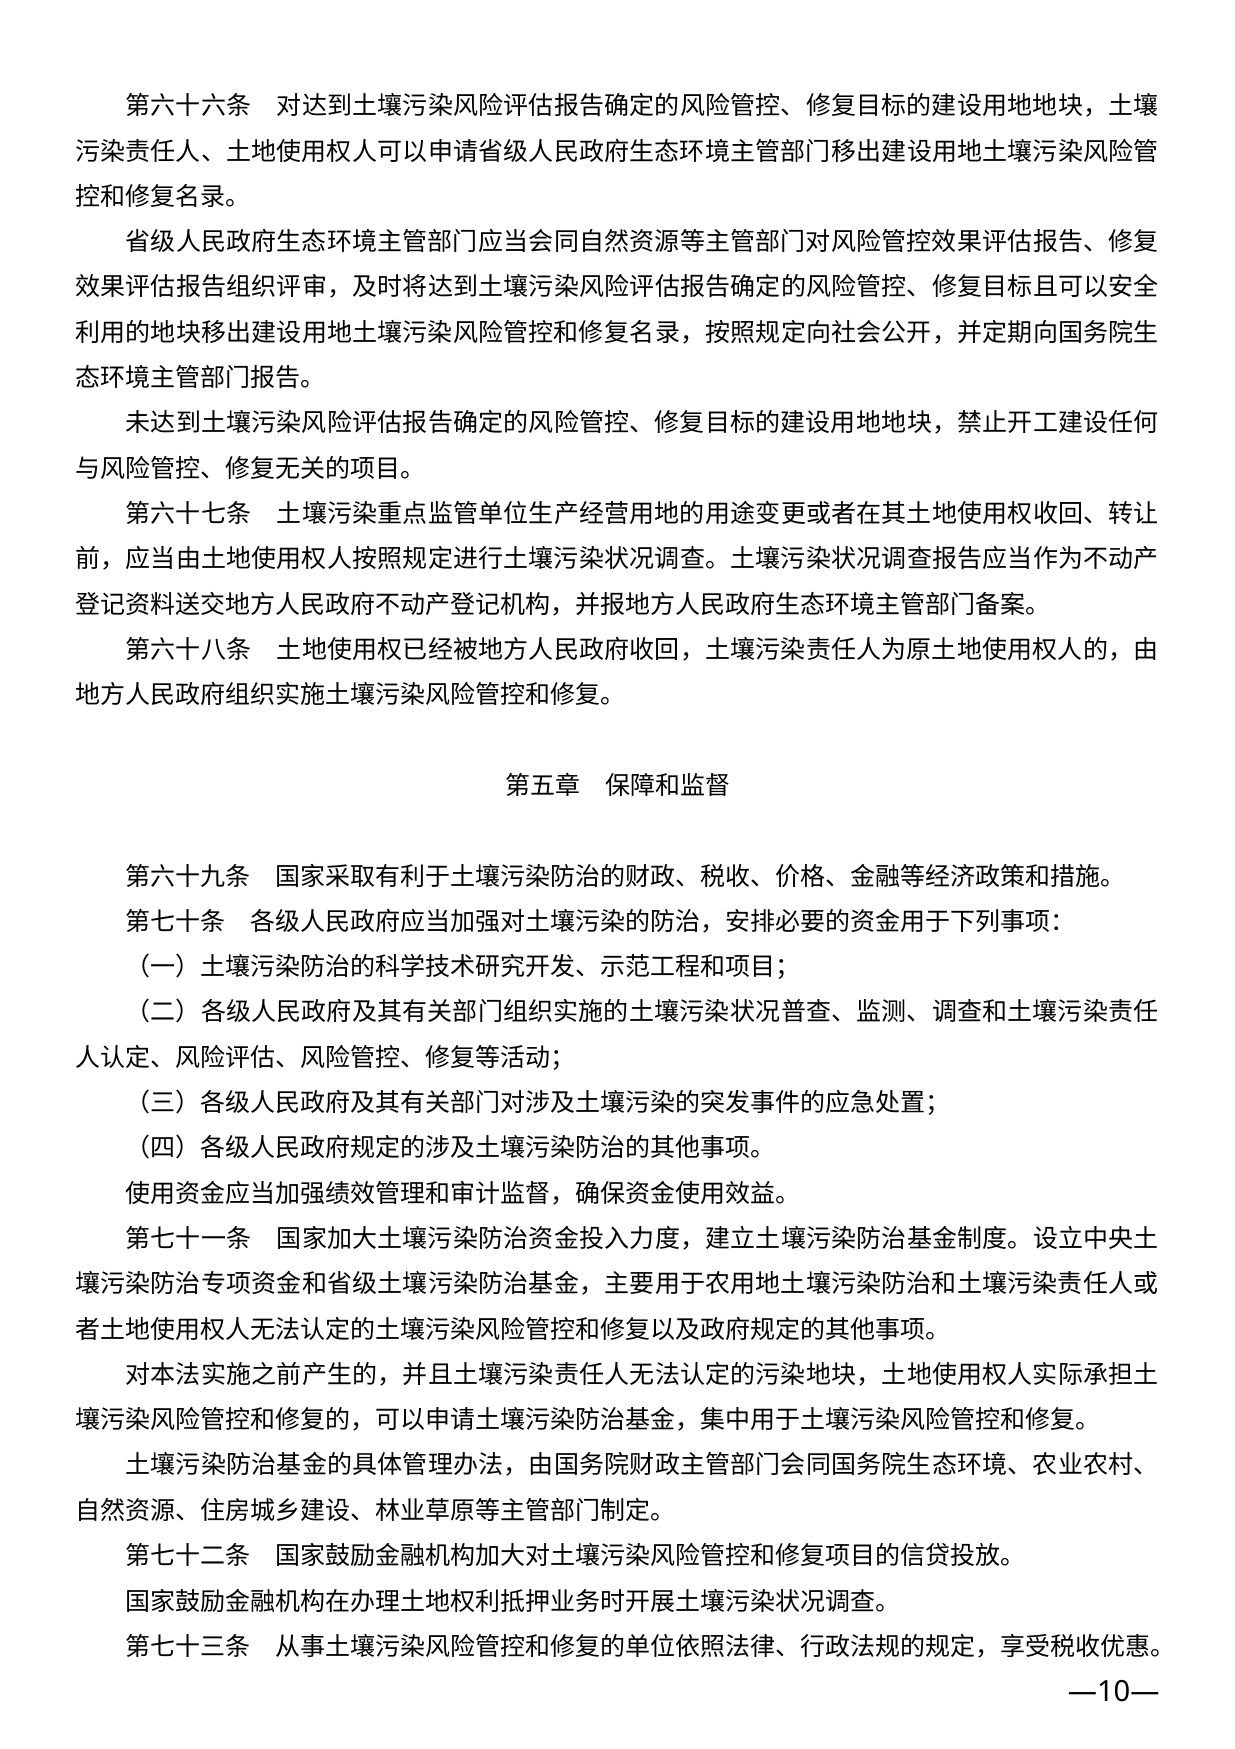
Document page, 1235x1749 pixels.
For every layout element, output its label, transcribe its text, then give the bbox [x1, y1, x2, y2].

text 土壤污染防治基金的具体管理办法，由国务院财政主管部门会同国务院生态环境、农业农村、自然资源、住房城乡建设、林业草原等主管部门制定。 [75, 1441, 1159, 1531]
text （一）土壤污染防治的科学技术研究开发、示范工程和项目； [75, 942, 1159, 987]
text 省级人民政府生态环境主管部门应当会同自然资源等主管部门对风险管控效果评估报告、修复效果评估报告组织评审，及时将达到土壤污染风险评估报告确定的风险管控、修复目标且可以安全利用的地块移出建设用地土壤污染风险管控和修复名录，按照规定向社会公开，并定期向国务院生态环境主管部门报告。 [75, 217, 1159, 398]
text 使用资金应当加强绩效管理和审计监督，确保资金使用效益。 [75, 1169, 1159, 1214]
text 第六十八条 土地使用权已经被地方人民政府收回，土壤污染责任人为原土地使用权人的，由地方人民政府组织实施土壤污染风险管控和修复。 [75, 625, 1159, 716]
text 未达到土壤污染风险评估报告确定的风险管控、修复目标的建设用地地块，禁止开工建设任何与风险管控、修复无关的项目。 [75, 398, 1159, 489]
text （三）各级人民政府及其有关部门对涉及土壤污染的突发事件的应急处置； [75, 1078, 1159, 1123]
text 对本法实施之前产生的，并且土壤污染责任人无法认定的污染地块，土地使用权人实际承担土壤污染风险管控和修复的，可以申请土壤污染防治基金，集中用于土壤污染风险管控和修复。 [75, 1350, 1159, 1441]
text 第六十六条 对达到土壤污染风险评估报告确定的风险管控、修复目标的建设用地地块，土壤污染责任人、土地使用权人可以申请省级人民政府生态环境主管部门移出建设用地土壤污染风险管控和修复名录。 [75, 81, 1159, 217]
text 第七十三条 从事土壤污染风险管控和修复的单位依照法律、行政法规的规定，享受税收优惠。 [75, 1622, 1159, 1667]
text 第六十七条 土壤污染重点监管单位生产经营用地的用途变更或者在其土地使用权收回、转让前，应当由土地使用权人按照规定进行土壤污染状况调查。土壤污染状况调查报告应当作为不动产登记资料送交地方人民政府不动产登记机构，并报地方人民政府生态环境主管部门备案。 [75, 489, 1159, 625]
text 国家鼓励金融机构在办理土地权利抵押业务时开展土壤污染状况调查。 [75, 1576, 1159, 1622]
text 第七十一条 国家加大土壤污染防治资金投入力度，建立土壤污染防治基金制度。设立中央土壤污染防治专项资金和省级土壤污染防治基金，主要用于农用地土壤污染防治和土壤污染责任人或者土地使用权人无法认定的土壤污染风险管控和修复以及政府规定的其他事项。 [75, 1214, 1159, 1350]
text （二）各级人民政府及其有关部门组织实施的土壤污染状况普查、监测、调查和土壤污染责任人认定、风险评估、风险管控、修复等活动； [75, 987, 1159, 1078]
text （四）各级人民政府规定的涉及土壤污染防治的其他事项。 [75, 1123, 1159, 1169]
text 第七十条 各级人民政府应当加强对土壤污染的防治，安排必要的资金用于下列事项： [75, 897, 1159, 942]
text 第六十九条 国家采取有利于土壤污染防治的财政、税收、价格、金融等经济政策和措施。 [75, 851, 1159, 897]
text 第七十二条 国家鼓励金融机构加大对土壤污染风险管控和修复项目的信贷投放。 [75, 1531, 1159, 1576]
text 第五章 保障和监督 [75, 761, 1159, 806]
